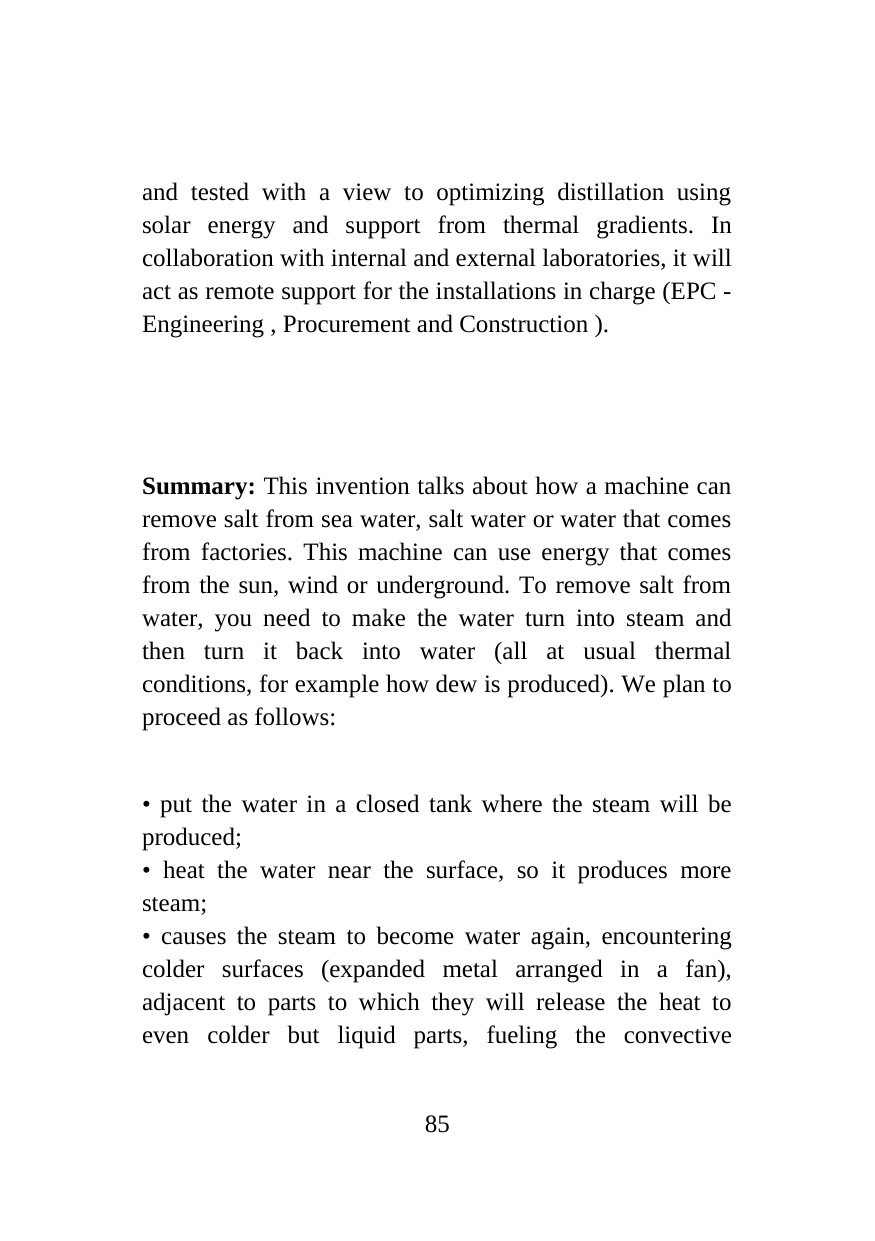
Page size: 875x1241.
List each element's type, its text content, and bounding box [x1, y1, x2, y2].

text Summary: This invention talks about how a machine can remove salt from sea water, salt water or water that comes from factories. This machine can use energy that comes from the sun, wind or underground. To remove salt from water, you need to make the water turn into steam and then turn it back into water (all at usual thermal conditions, for example how dew is produced). We plan to proceed as follows: [142, 471, 732, 731]
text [142, 177, 732, 338]
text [142, 756, 732, 1049]
